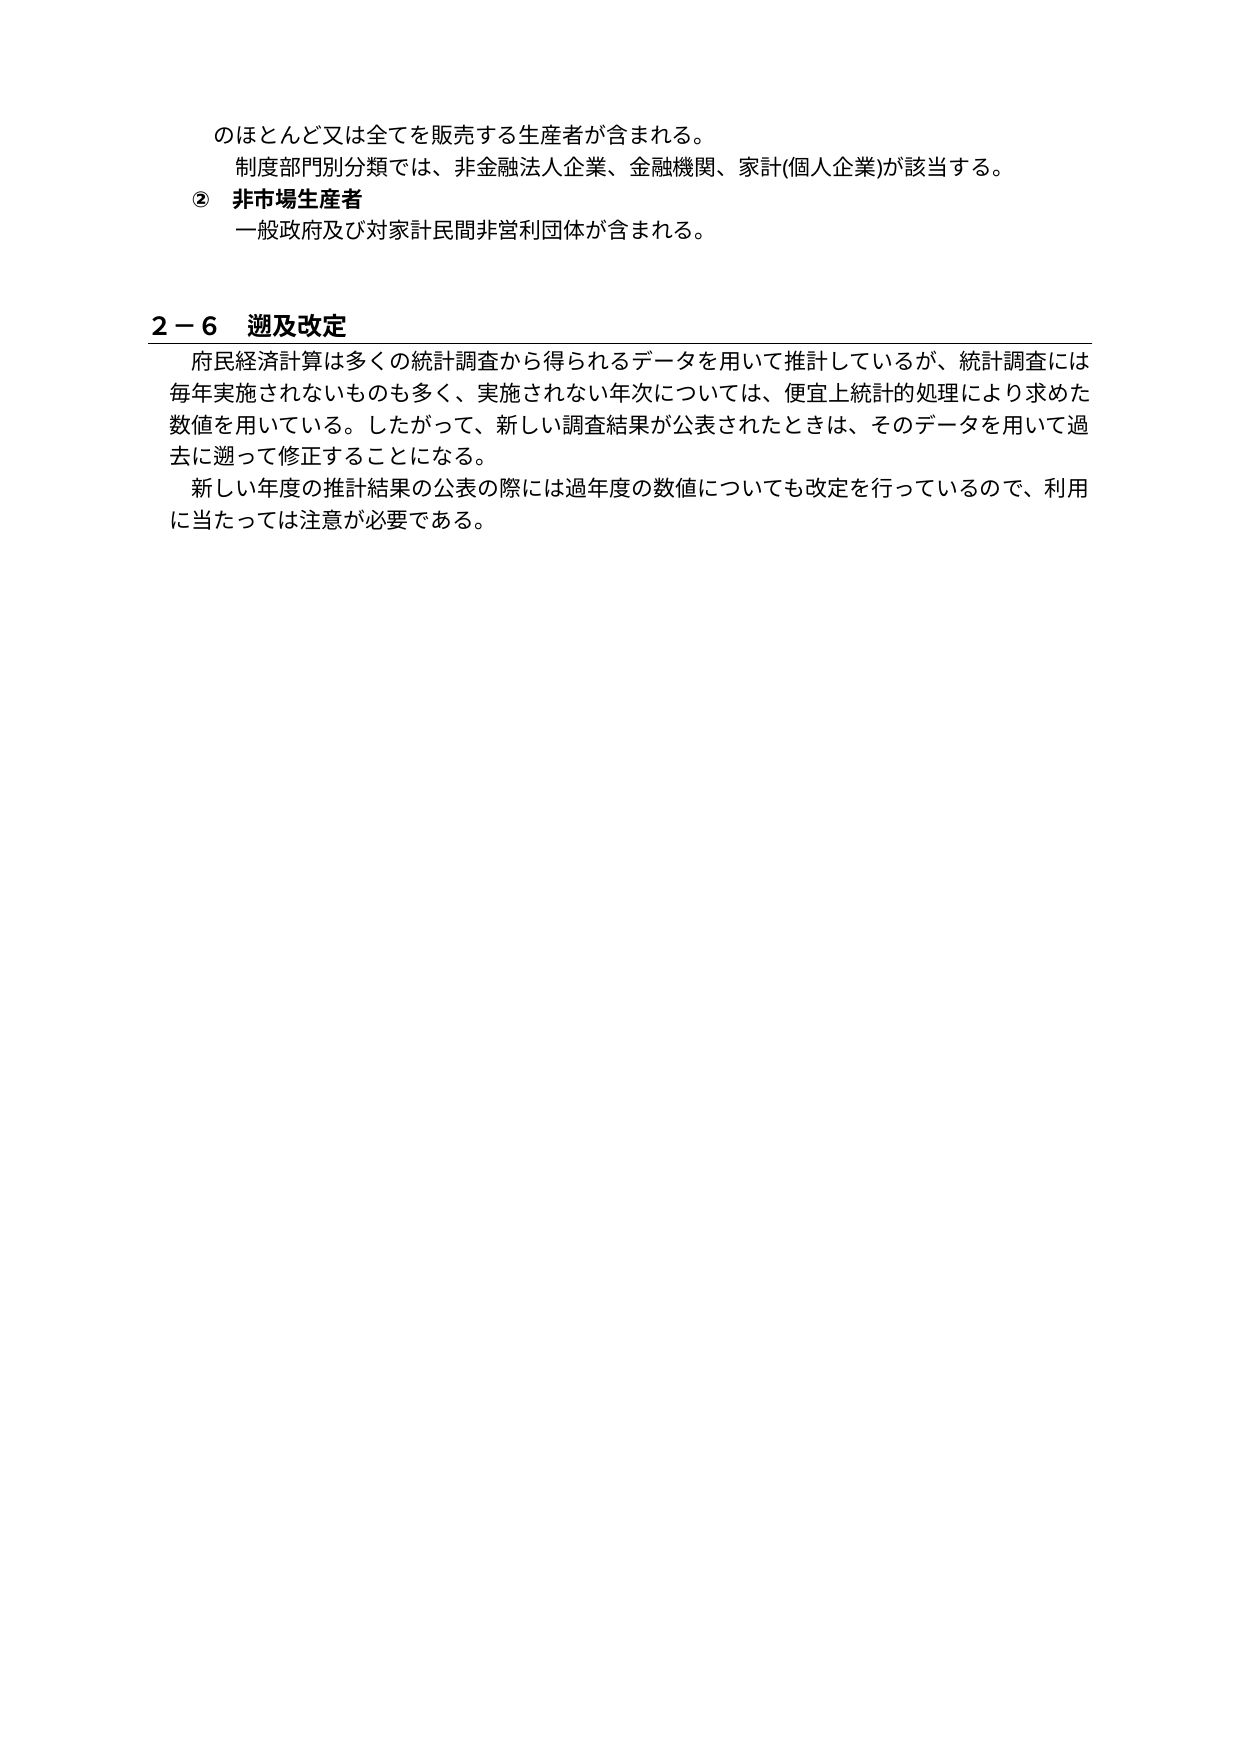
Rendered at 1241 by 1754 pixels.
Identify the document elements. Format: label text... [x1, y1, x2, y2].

text 府民経済計算は多くの統計調査から得られるデータを用いて推計しているが、統計調査には毎年実施されないものも多く、実施されない年次については、便宜上統計的処理により求めた数値を用いている。したがって、新しい調査結果が公表されたときは、そのデータを用いて過去に遡って修正することになる。 [169, 344, 1092, 471]
text ② 非市場生産者 [191, 182, 1092, 213]
text 新しい年度の推計結果の公表の際には過年度の数値についても改定を行っているので、利用に当たっては注意が必要である。 [169, 471, 1092, 534]
text 制度部門別分類では、非金融法人企業、金融機関、家計(個人企業)が該当する。 [213, 150, 1092, 182]
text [213, 118, 1092, 150]
text 一般政府及び対家計民間非営利団体が含まれる。 [213, 213, 1092, 245]
subtitle 遡及改定 [148, 304, 1092, 343]
